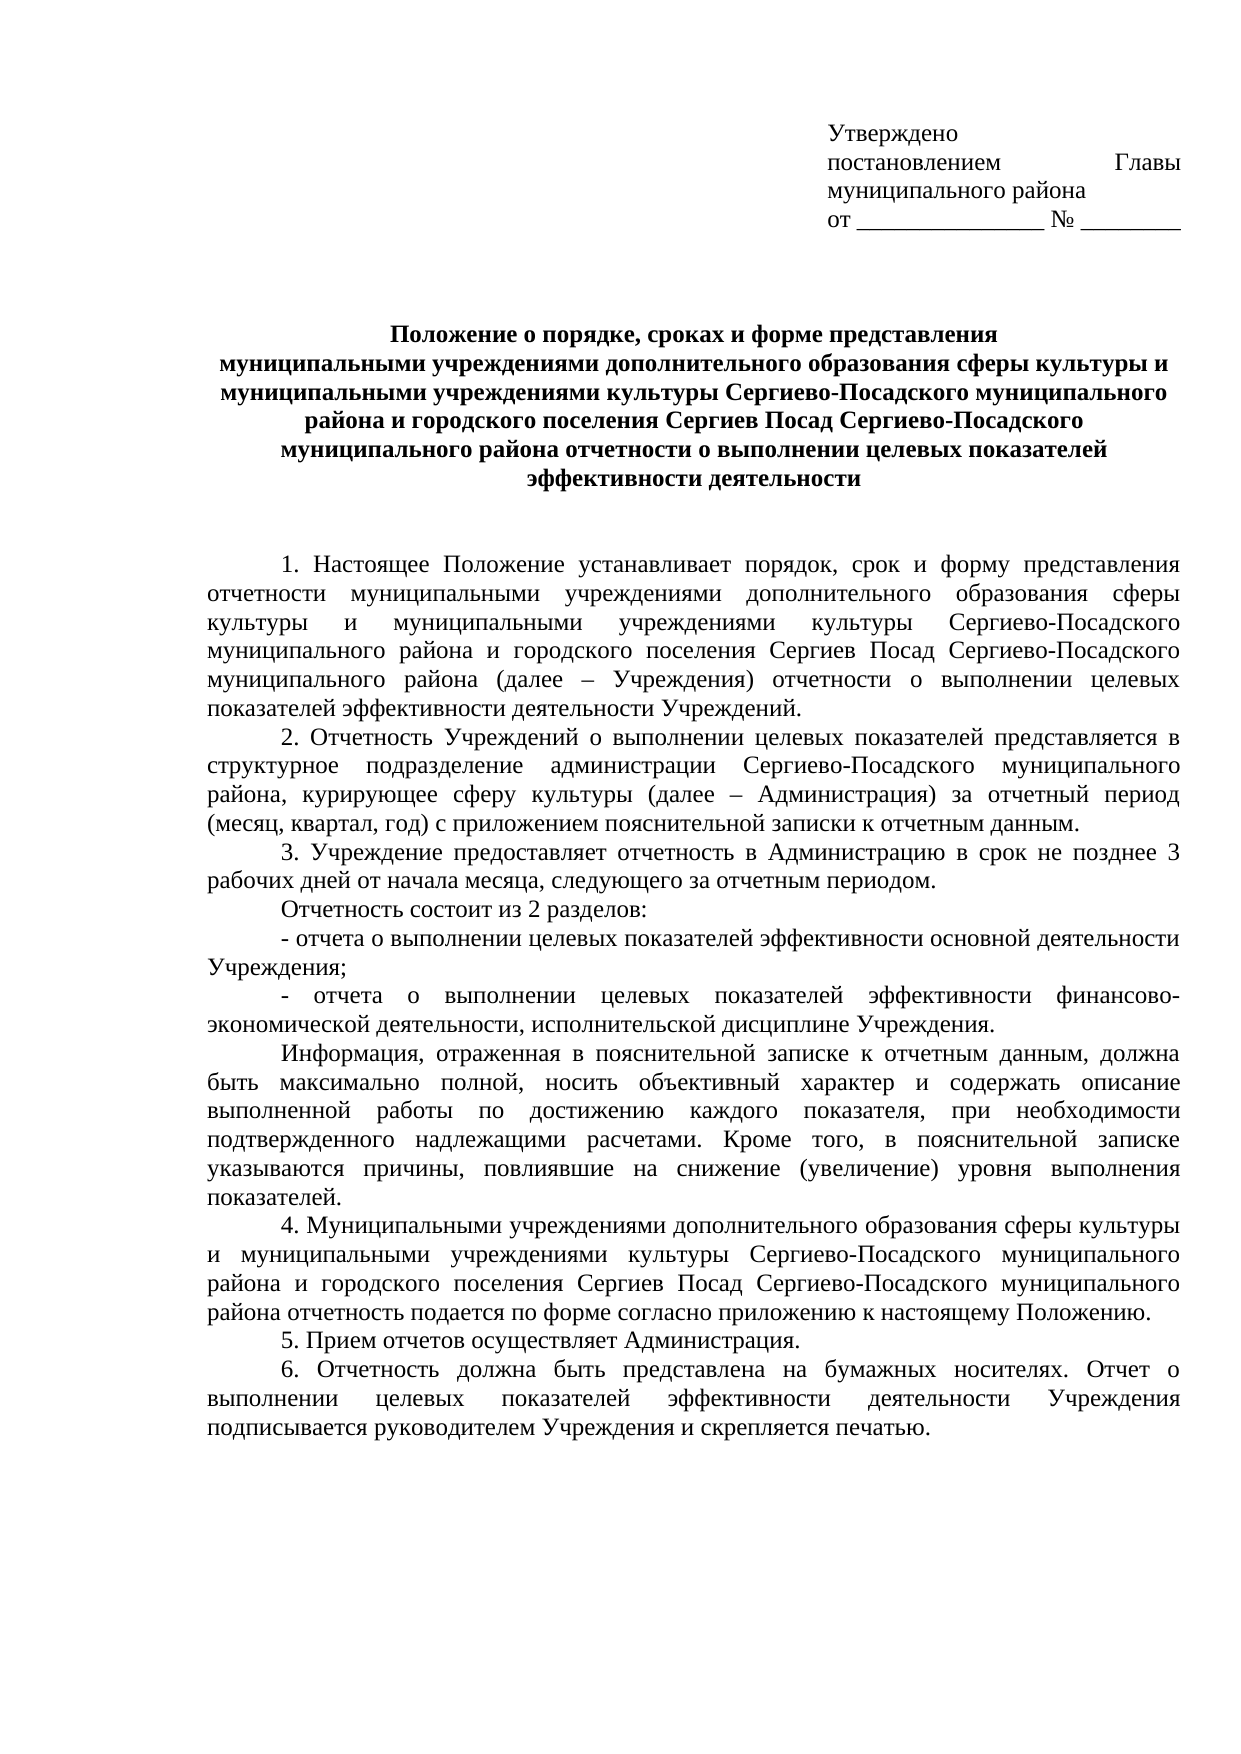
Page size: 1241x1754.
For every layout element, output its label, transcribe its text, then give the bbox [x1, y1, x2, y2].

list 6. Отчетность должна быть представлена на бумажных носителях. Отчет о выполнении целевых показателей эффективности деятельности Учреждения подписывается руководителем Учреждения и скрепляется печатью. [207, 1354, 1181, 1441]
list - отчета о выполнении целевых показателей эффективности финансово-экономической деятельности, исполнительской дисциплине Учреждения. [207, 981, 1181, 1038]
text Отчетность состоит из 2 разделов: [207, 894, 1181, 923]
text постановлением Главы муниципального района [827, 147, 1181, 204]
text 1. Настоящее Положение устанавливает порядок, срок и форму представления отчетности муниципальными учреждениями дополнительного образования сферы культуры и муниципальными учреждениями культуры Сергиево-Посадского муниципального района и городского поселения Сергиев Посад Сергиево-Посадского муниципального района (далее – Учреждения) отчетности о выполнении целевых показателей эффективности деятельности Учреждений. [207, 549, 1181, 722]
list 4. Муниципальными учреждениями дополнительного образования сферы культуры и муниципальными учреждениями культуры Сергиево-Посадского муниципального района и городского поселения Сергиев Посад Сергиево-Посадского муниципального района отчетность подается по форме согласно приложению к настоящему Положению. [207, 1211, 1181, 1326]
text от _______________ № ________ [827, 204, 1181, 233]
list 3. Учреждение предоставляет отчетность в Администрацию в срок не позднее 3 рабочих дней от начала месяца, следующего за отчетным периодом. [207, 837, 1181, 894]
text Утверждено [827, 118, 1181, 147]
list 5. Прием отчетов осуществляет Администрация. [207, 1326, 1181, 1354]
list Информация, отраженная в пояснительной записке к отчетным данным, должна быть максимально полной, носить объективный характер и содержать описание выполненной работы по достижению каждого показателя, при необходимости подтвержденного надлежащими расчетами. Кроме того, в пояснительной записке указываются причины, повлиявшие на снижение (увеличение) уровня выполнения показателей. [207, 1038, 1181, 1211]
list - отчета о выполнении целевых показателей эффективности основной деятельности Учреждения; [207, 923, 1181, 981]
text Положение о порядке, сроках и форме представления [207, 319, 1181, 348]
text муниципальными учреждениями дополнительного образования сферы культуры и муниципальными учреждениями культуры Сергиево-Посадского муниципального района и городского поселения Сергиев Посад Сергиево-Посадского муниципального района отчетности о выполнении целевых показателей эффективности деятельности [207, 348, 1181, 492]
text 2. Отчетность Учреждений о выполнении целевых показателей представляется в структурное подразделение администрации Сергиево-Посадского муниципального района, курирующее сферу культуры (далее – Администрация) за отчетный период (месяц, квартал, год) с приложением пояснительной записки к отчетным данным. [207, 722, 1181, 837]
